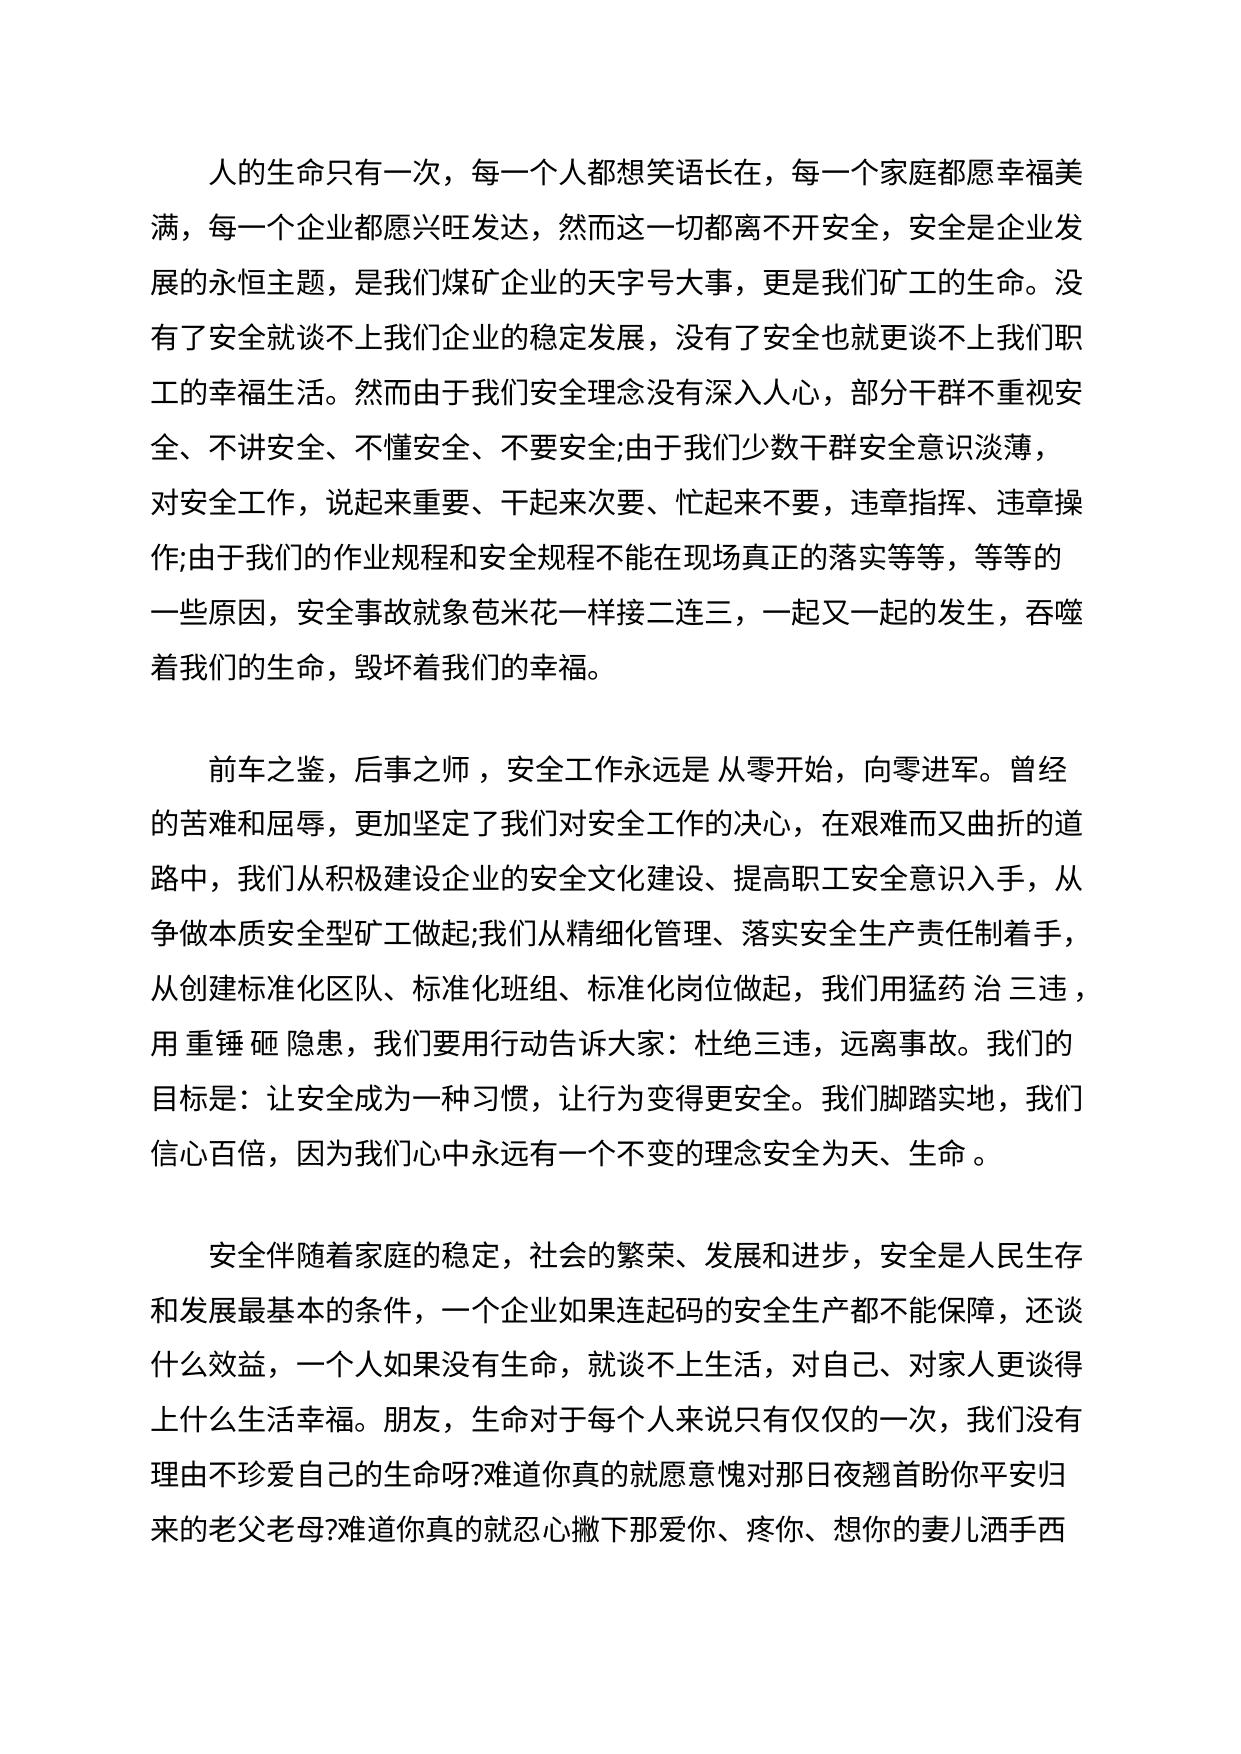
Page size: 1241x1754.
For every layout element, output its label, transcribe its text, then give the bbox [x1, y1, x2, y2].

text 人的生命只有一次，每一个人都想笑语长在，每一个家庭都愿幸福美满，每一个企业都愿兴旺发达，然而这一切都离不开安全，安全是企业发展的永恒主题，是我们煤矿企业的天字号大事，更是我们矿工的生命。没有了安全就谈不上我们企业的稳定发展，没有了安全也就更谈不上我们职工的幸福生活。然而由于我们安全理念没有深入人心，部分干群不重视安全、不讲安全、不懂安全、不要安全;由于我们少数干群安全意识淡薄，对安全工作，说起来重要、干起来次要、忙起来不要，违章指挥、违章操作;由于我们的作业规程和安全规程不能在现场真正的落实等等，等等的一些原因，安全事故就象苞米花一样接二连三，一起又一起的发生，吞噬着我们的生命，毁坏着我们的幸福。 [150, 150, 1090, 687]
text 前车之鉴，后事之师 ，安全工作永远是 从零开始，向零进军。曾经的苦难和屈辱，更加坚定了我们对安全工作的决心，在艰难而又曲折的道路中，我们从积极建设企业的安全文化建设、提高职工安全意识入手，从争做本质安全型矿工做起;我们从精细化管理、落实安全生产责任制着手，从创建标准化区队、标准化班组、标准化岗位做起，我们用猛药 治 三违 ，用 重锤 砸 隐患，我们要用行动告诉大家：杜绝三违，远离事故。我们的目标是：让安全成为一种习惯，让行为变得更安全。我们脚踏实地，我们信心百倍，因为我们心中永远有一个不变的理念安全为天、生命 。 [150, 746, 1090, 1173]
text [150, 1232, 1090, 1549]
